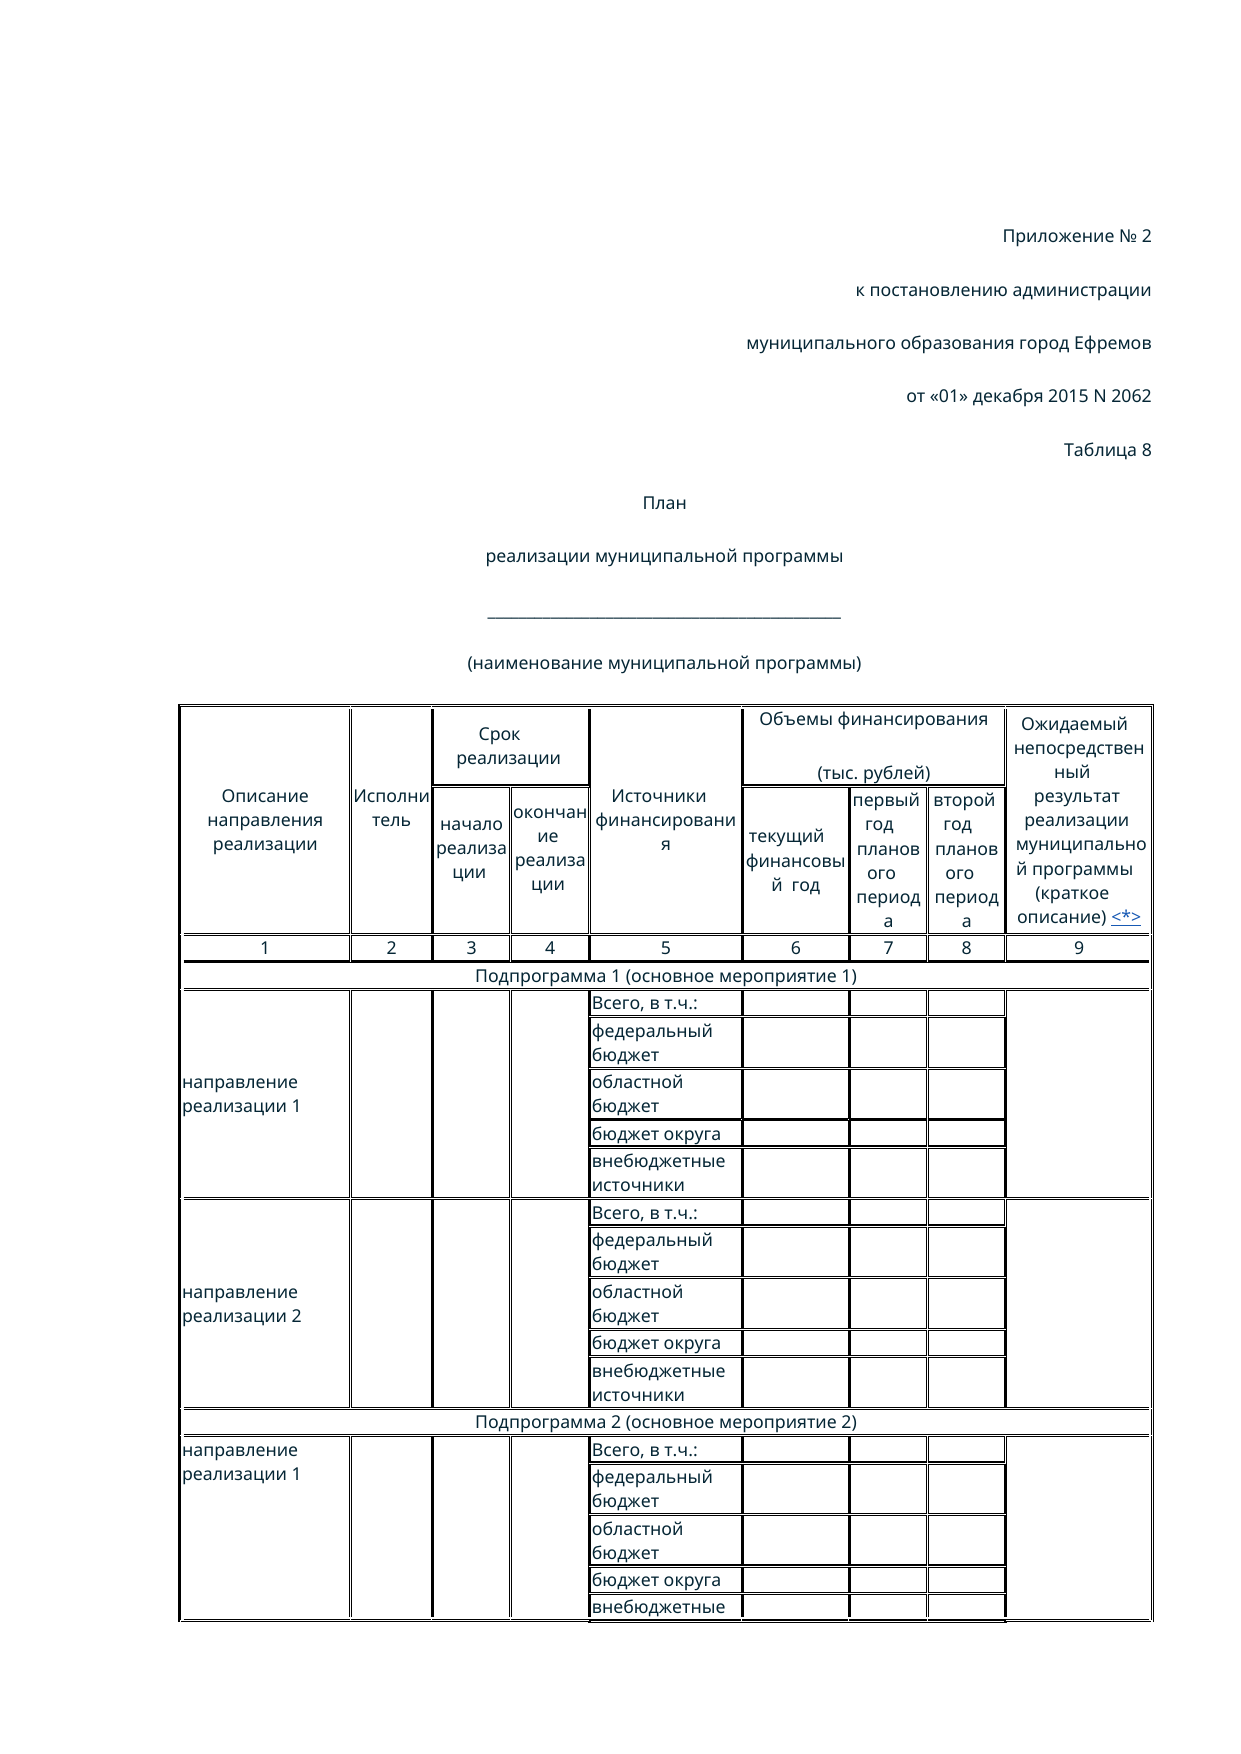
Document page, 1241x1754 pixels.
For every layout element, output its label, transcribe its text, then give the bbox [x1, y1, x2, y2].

table_cell [851, 1018, 926, 1066]
text (наименование муниципальной программы) [177, 650, 1152, 674]
table_cell 7 [851, 936, 926, 960]
table_cell [744, 1018, 848, 1066]
table_cell [511, 1437, 589, 1619]
text Приложение № 2 [177, 224, 1152, 248]
text муниципального образования город Ефремов [177, 330, 1152, 354]
table_cell 5 [591, 936, 741, 960]
table_cell [744, 1279, 848, 1327]
table_header Срок реализации [432, 707, 589, 784]
table_cell [744, 1149, 848, 1197]
table_cell федеральный бюджет [591, 1228, 741, 1276]
table_cell федеральный бюджет [591, 1018, 741, 1066]
text План [177, 490, 1152, 514]
table_cell [851, 1200, 926, 1224]
table_cell [929, 1358, 1004, 1406]
table_cell [929, 1437, 1004, 1461]
table_cell [744, 1070, 848, 1118]
table_cell [1006, 1434, 1152, 1619]
table_cell [742, 1595, 849, 1619]
table_header Описание направления реализации [181, 707, 351, 933]
table_cell федеральный бюджет [591, 1465, 741, 1513]
table_cell [434, 991, 509, 1197]
table_cell 8 [929, 936, 1004, 960]
table_cell [851, 1279, 926, 1327]
table_cell областной бюджет [591, 1279, 741, 1327]
table_cell [744, 1516, 848, 1564]
table_cell бюджет округа [591, 1121, 741, 1145]
table_cell [851, 1516, 926, 1564]
table_header Объемы финансирования (тыс. рублей) [742, 707, 1006, 784]
table_cell [851, 1437, 926, 1461]
table_cell [744, 1228, 848, 1276]
table_cell Всего, в т.ч.: [591, 991, 741, 1015]
table_cell Подпрограмма 2 (основное мероприятие 2) [181, 1406, 1151, 1434]
table_cell [434, 1200, 509, 1406]
table_cell [352, 991, 431, 1197]
table_cell направление реализации 1 [180, 1434, 351, 1619]
table_cell Всего, в т.ч.: [591, 1437, 741, 1461]
table_cell [929, 1516, 1004, 1564]
table_cell областной бюджет [591, 1516, 741, 1564]
table_cell [851, 1121, 926, 1145]
table_cell 4 [512, 936, 588, 960]
table_cell [352, 1200, 431, 1406]
table_cell второй год планового периода [929, 788, 1004, 933]
table_cell [929, 1018, 1004, 1066]
table_cell [929, 1121, 1004, 1145]
text _____________________________________________ [177, 597, 1152, 621]
table_cell [929, 1279, 1004, 1327]
table_cell [351, 1437, 432, 1619]
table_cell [589, 1595, 742, 1619]
table_cell [929, 1200, 1004, 1224]
table_cell [851, 1358, 926, 1406]
table_cell [744, 1331, 848, 1355]
table_cell [929, 1070, 1004, 1118]
table_cell [928, 1595, 1006, 1619]
table_cell начало реализации [434, 788, 509, 933]
table_header Источники финансирования [589, 705, 742, 933]
table_cell Всего, в т.ч.: [591, 1200, 741, 1224]
table_cell бюджет округа [591, 1331, 741, 1355]
table_cell [1007, 988, 1151, 1197]
table_cell 3 [434, 936, 509, 960]
table_cell [744, 1358, 848, 1406]
table_cell [432, 1437, 511, 1619]
table_cell [744, 1568, 848, 1592]
table_cell окончание реализации [512, 788, 588, 933]
table_cell Подпрограмма 1 (основное мероприятие 1) [181, 960, 1151, 987]
table_cell первый год планового периода [851, 788, 926, 933]
table_cell [929, 1465, 1004, 1513]
table_header Ожидаемый непосредственный результат реализации муниципальной программы (краткое описание) <*> [1006, 707, 1151, 933]
table_cell внебюджетные источники [591, 1358, 741, 1406]
table_cell [744, 991, 848, 1015]
text Таблица 8 [177, 437, 1152, 461]
table_cell бюджет округа [591, 1568, 741, 1592]
table_cell [851, 1070, 926, 1118]
table_cell [849, 1595, 927, 1619]
table_cell [512, 1200, 588, 1406]
table_cell [929, 1149, 1004, 1197]
table_cell текущий финансовый год [744, 788, 848, 933]
table_cell [929, 991, 1004, 1015]
text от «01» декабря 2015 N 2062 [177, 384, 1152, 408]
table_cell [744, 1121, 848, 1145]
table_cell областной бюджет [591, 1070, 741, 1118]
table_cell [929, 1228, 1004, 1276]
table_cell [744, 1200, 848, 1224]
table_cell [512, 991, 588, 1197]
table_cell [929, 1331, 1004, 1355]
text к постановлению администрации [177, 277, 1152, 301]
table_cell [851, 1465, 926, 1513]
table_cell 2 [352, 936, 431, 960]
table_cell [851, 1228, 926, 1276]
table_cell [744, 1437, 848, 1461]
table_cell направление реализации 2 [180, 1197, 351, 1406]
text реализации муниципальной программы [177, 544, 1152, 568]
table_cell [851, 1568, 926, 1592]
table_cell [929, 1568, 1004, 1592]
table_header Исполнитель [351, 705, 432, 933]
table_cell [851, 991, 926, 1015]
table_cell [851, 1149, 926, 1197]
table_cell 1 [180, 933, 351, 960]
table_cell [1006, 1197, 1152, 1406]
table_cell 9 [1006, 933, 1152, 960]
table_cell направление реализации 1 [181, 988, 349, 1197]
table_cell [851, 1331, 926, 1355]
table_cell внебюджетные источники [591, 1149, 741, 1197]
table_cell [744, 1465, 848, 1513]
table_cell 6 [744, 936, 848, 960]
